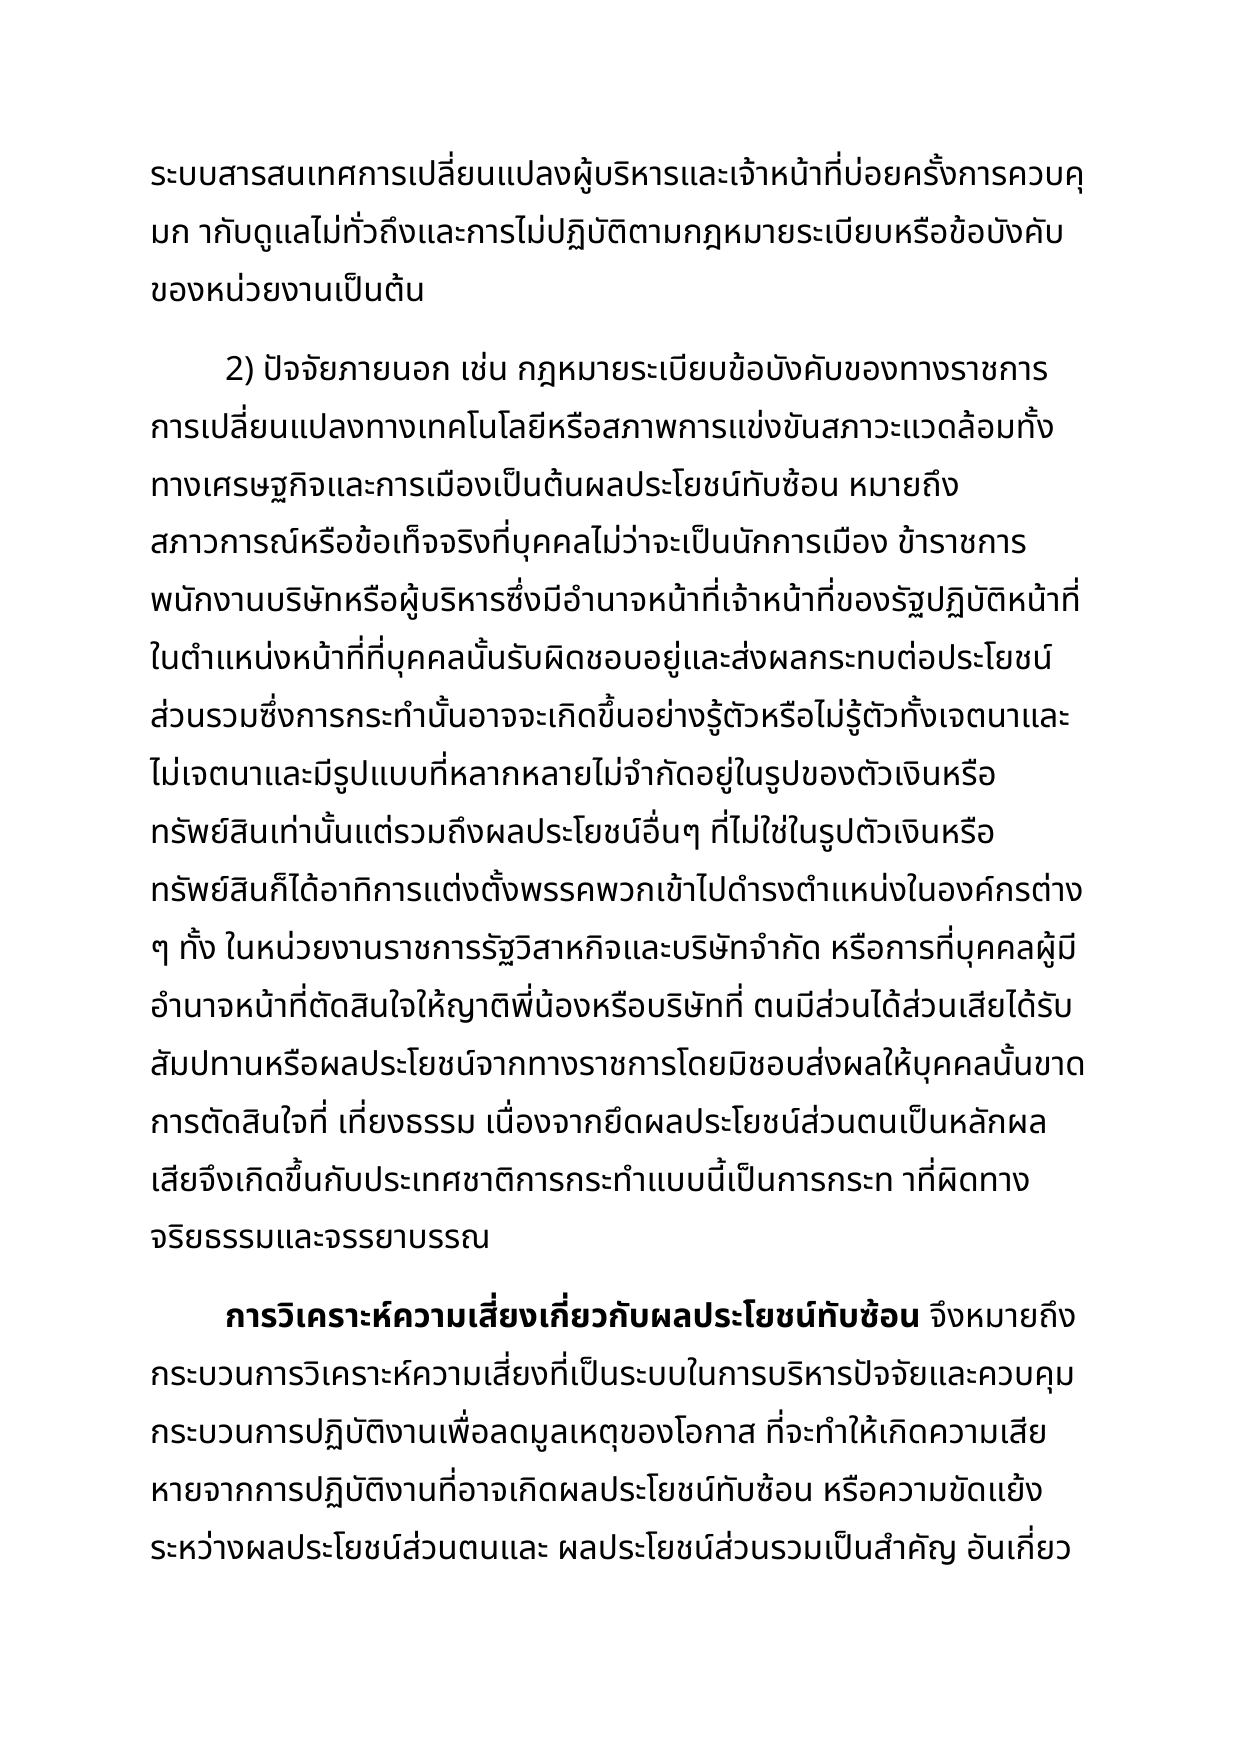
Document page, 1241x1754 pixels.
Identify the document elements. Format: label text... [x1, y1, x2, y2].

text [150, 150, 1090, 316]
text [150, 1292, 1090, 1574]
text 2) ปัจจัยภายนอก เช่น กฎหมายระเบียบข้อบังคับของทางราชการการเปลี่ยนแปลงทางเทคโนโลยีหรือสภาพการแข่งขันสภาวะแวดล้อมทั้งทางเศรษฐกิจและการเมืองเป็นต้นผลประโยชน์ทับซ้อน หมายถึง สภาวการณ์หรือข้อเท็จจริงที่บุคคลไม่ว่าจะเป็นนักการเมือง ข้าราชการพนักงานบริษัทหรือผู้บริหารซึ่งมีอำนาจหน้าที่เจ้าหน้าที่ของรัฐปฏิบัติหน้าที่ในตำแหน่งหน้าที่ที่บุคคลนั้นรับผิดชอบอยู่และส่งผลกระทบต่อประโยชน์ส่วนรวมซึ่งการกระทำนั้นอาจจะเกิดขึ้นอย่างรู้ตัวหรือไม่รู้ตัวทั้งเจตนาและไม่เจตนาและมีรูปแบบที่หลากหลายไม่จำกัดอยู่ในรูปของตัวเงินหรือทรัพย์สินเท่านั้นแต่รวมถึงผลประโยชน์อื่นๆ ที่ไม่ใช่ในรูปตัวเงินหรือทรัพย์สินก็ได้อาทิการแต่งตั้งพรรคพวกเข้าไปดำรงตำแหน่งในองค์กรต่าง ๆ ทั้ง ในหน่วยงานราชการรัฐวิสาหกิจและบริษัทจำกัด หรือการที่บุคคลผู้มีอำนาจหน้าที่ตัดสินใจให้ญาติพี่น้องหรือบริษัทที่ ตนมีส่วนได้ส่วนเสียได้รับสัมปทานหรือผลประโยชน์จากทางราชการโดยมิชอบส่งผลให้บุคคลนั้นขาดการตัดสินใจที่ เที่ยงธรรม เนื่องจากยึดผลประโยชน์ส่วนตนเป็นหลักผลเสียจึงเกิดขึ้นกับประเทศชาติการกระทำแบบนี้เป็นการกระท าที่ผิดทางจริยธรรมและจรรยาบรรณ [150, 344, 1090, 1264]
